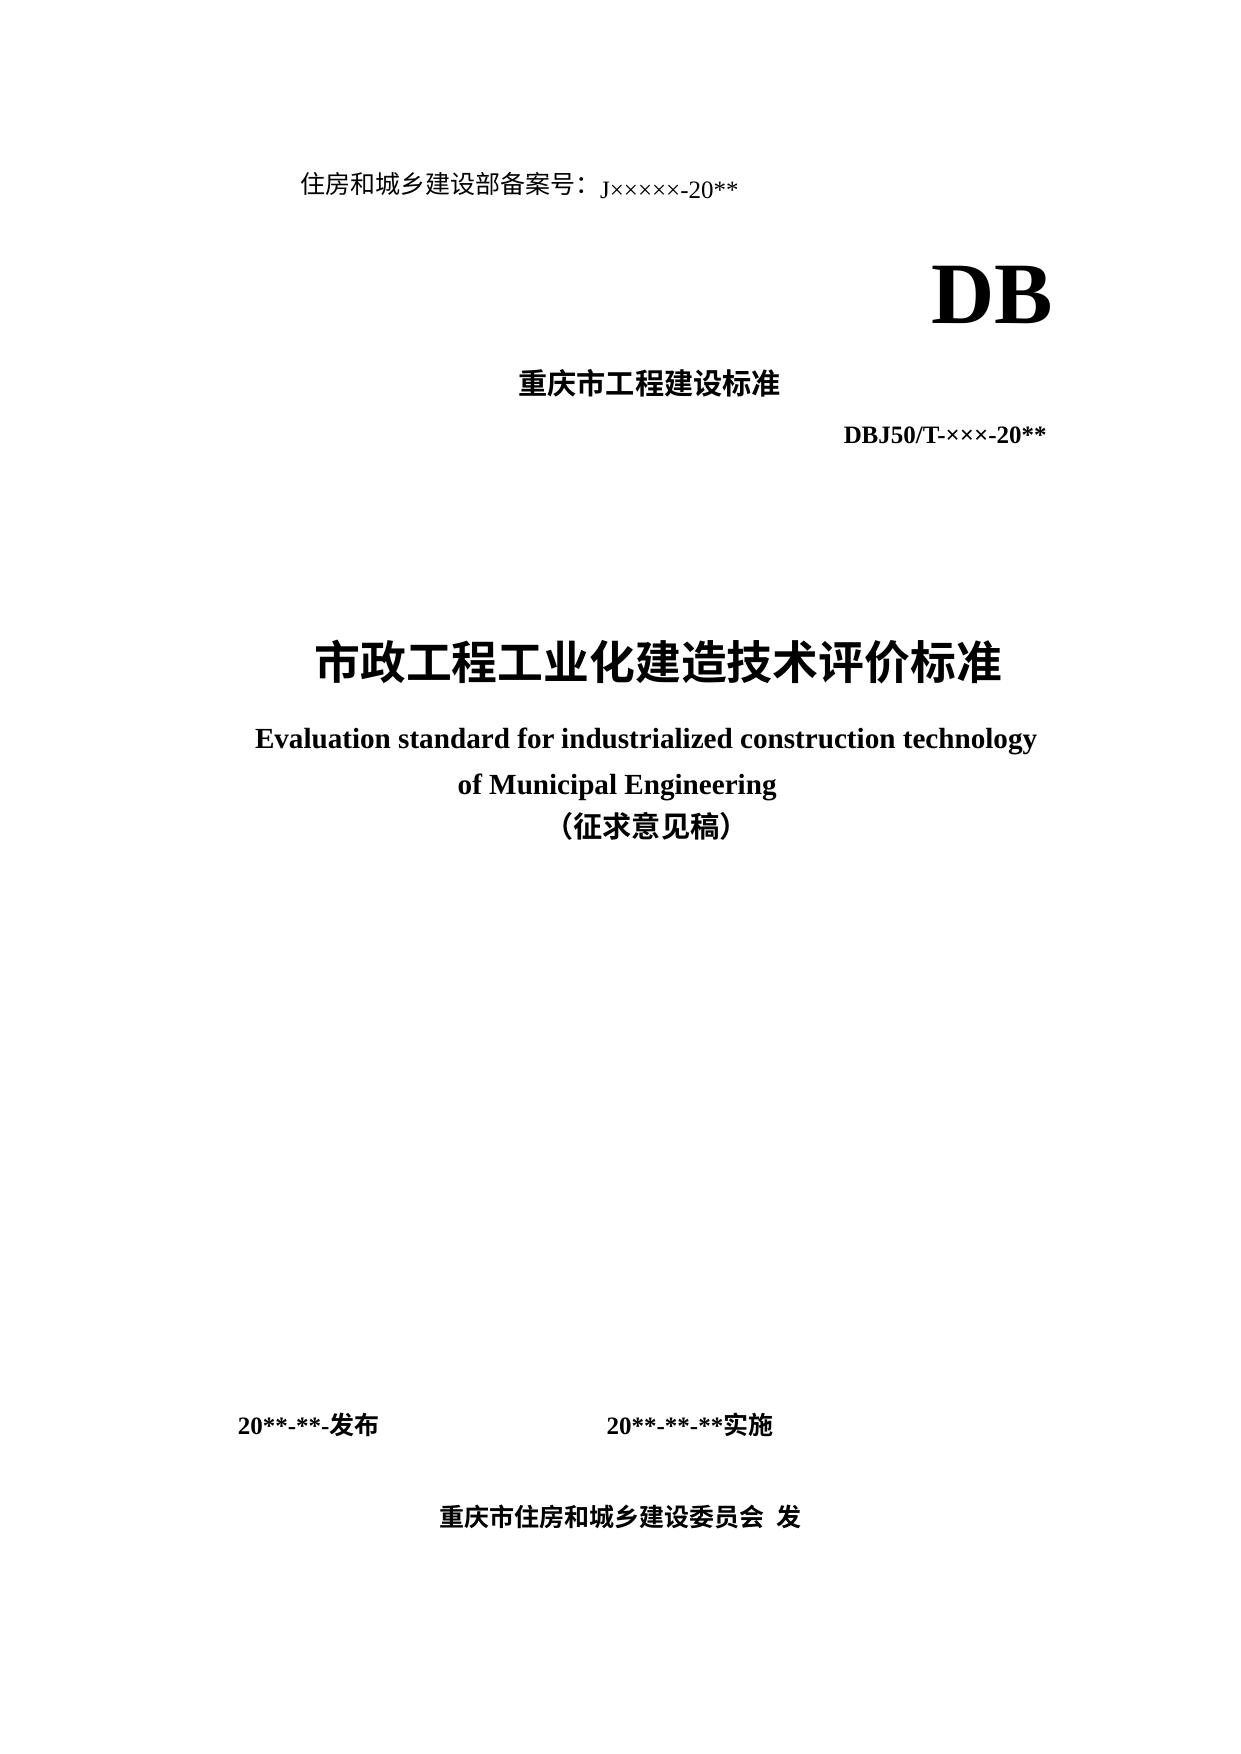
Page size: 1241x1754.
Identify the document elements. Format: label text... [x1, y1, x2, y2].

text DB [187, 227, 1053, 357]
text 住房和城乡建设部备案号：J×××××-20** [187, 162, 1053, 227]
text 20**-**-发布 20**-**-**实施 [187, 1396, 1053, 1442]
text DBJ50/T-×××-20** [187, 403, 1046, 449]
text 市政工程工业化建造技术评价标准 [187, 611, 1053, 709]
text Evaluation standard for industrialized construction technology of Municipal Engineering [187, 709, 1046, 800]
text （征求意见稿） [187, 800, 1046, 846]
text 重庆市住房和城乡建设委员会 发 [187, 1488, 1053, 1534]
text 重庆市工程建设标准 [187, 357, 1053, 403]
